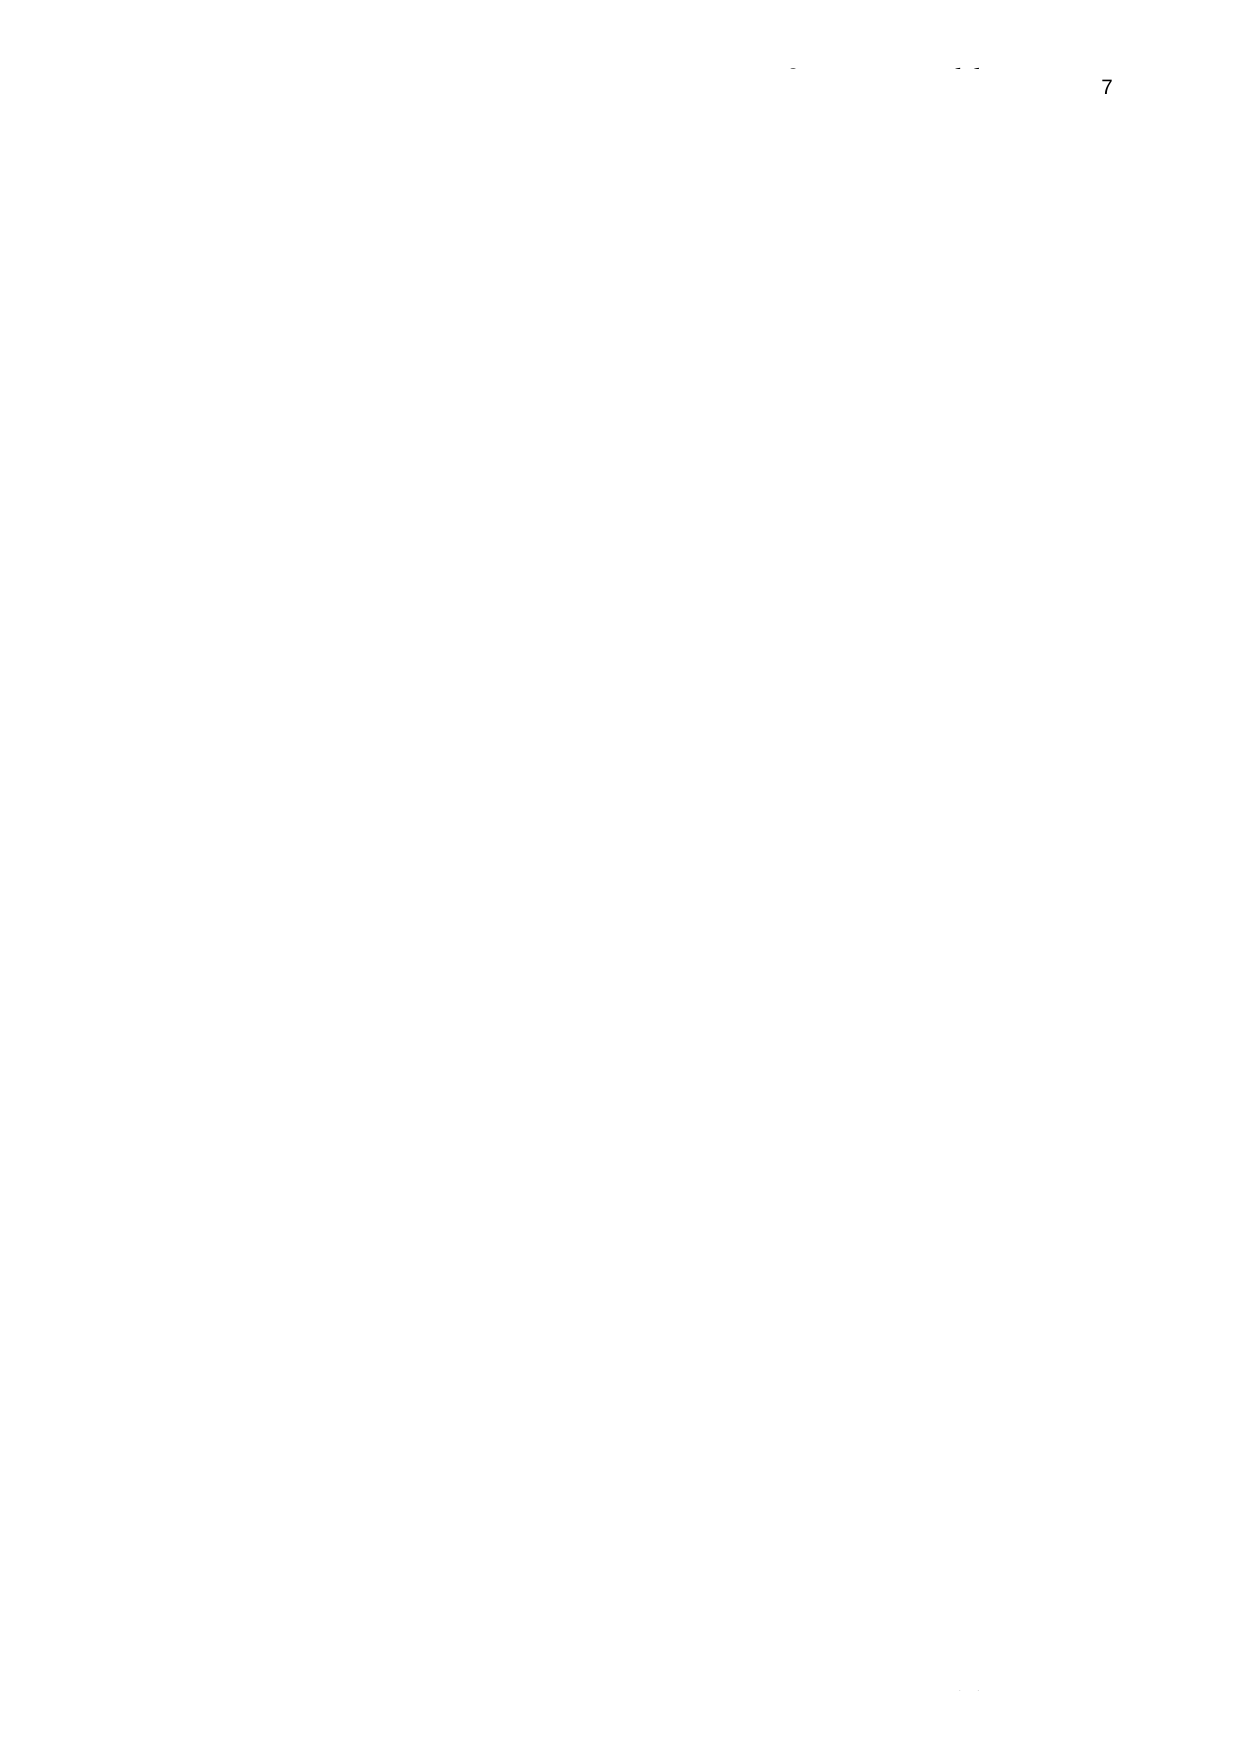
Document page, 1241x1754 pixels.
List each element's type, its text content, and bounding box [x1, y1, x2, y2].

text 7 [94, 75, 1112, 99]
